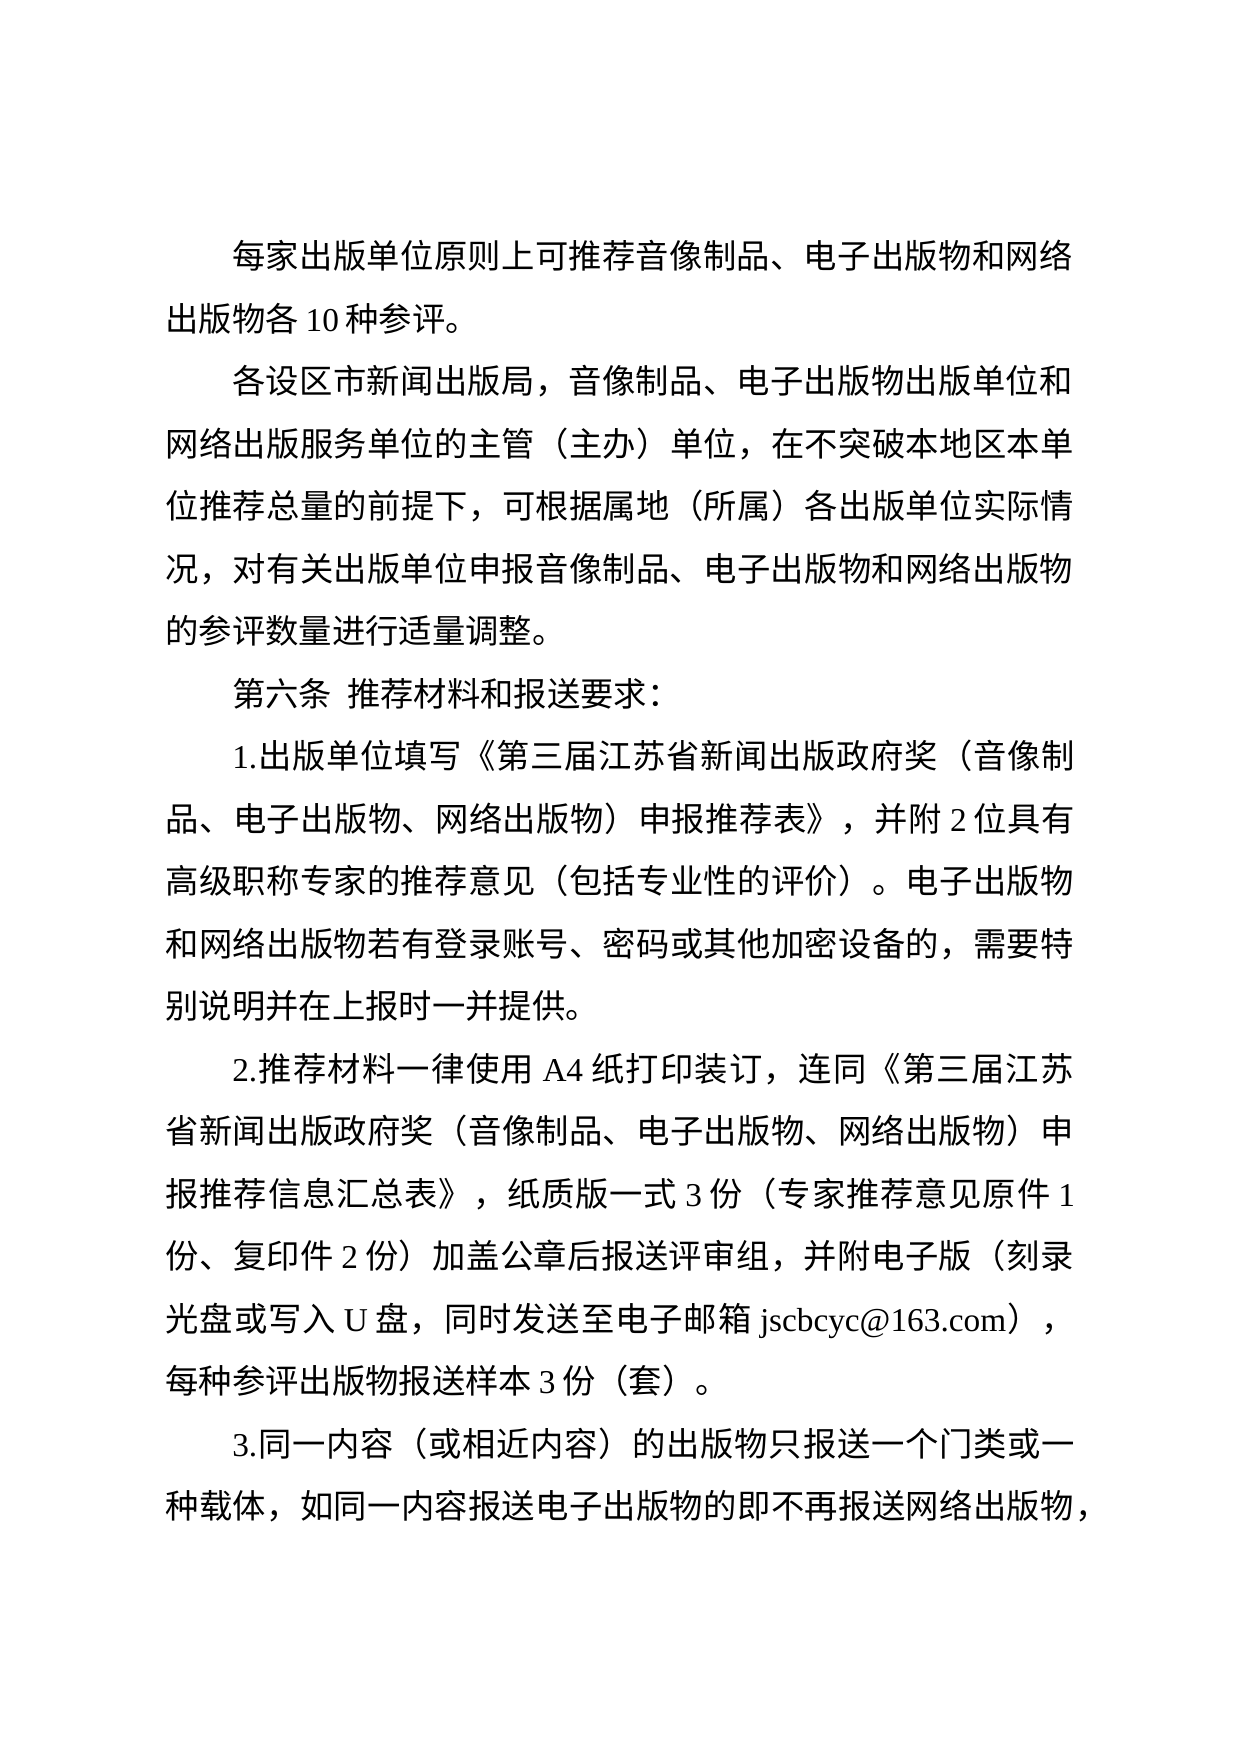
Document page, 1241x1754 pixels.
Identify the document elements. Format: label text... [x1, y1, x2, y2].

text 2.推荐材料一律使用A4纸打印装订，连同《第三届江苏省新闻出版政府奖（音像制品、电子出版物、网络出版物）申报推荐信息汇总表》，纸质版一式3份（专家推荐意见原件1份、复印件2份）加盖公章后报送评审组，并附电子版（刻录光盘或写入U盘，同时发送至电子邮箱jscbcyc@163.com），每种参评出版物报送样本3份（套）。 [165, 1031, 1075, 1406]
text 每家出版单位原则上可推荐音像制品、电子出版物和网络出版物各10种参评。 [165, 218, 1075, 343]
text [165, 1406, 1075, 1531]
text 1.出版单位填写《第三届江苏省新闻出版政府奖（音像制品、电子出版物、网络出版物）申报推荐表》，并附2位具有高级职称专家的推荐意见（包括专业性的评价）。电子出版物和网络出版物若有登录账号、密码或其他加密设备的，需要特别说明并在上报时一并提供。 [165, 718, 1075, 1031]
text 第六条 推荐材料和报送要求： [165, 656, 1075, 718]
text 各设区市新闻出版局，音像制品、电子出版物出版单位和网络出版服务单位的主管（主办）单位，在不突破本地区本单位推荐总量的前提下，可根据属地（所属）各出版单位实际情况，对有关出版单位申报音像制品、电子出版物和网络出版物的参评数量进行适量调整。 [165, 343, 1075, 656]
